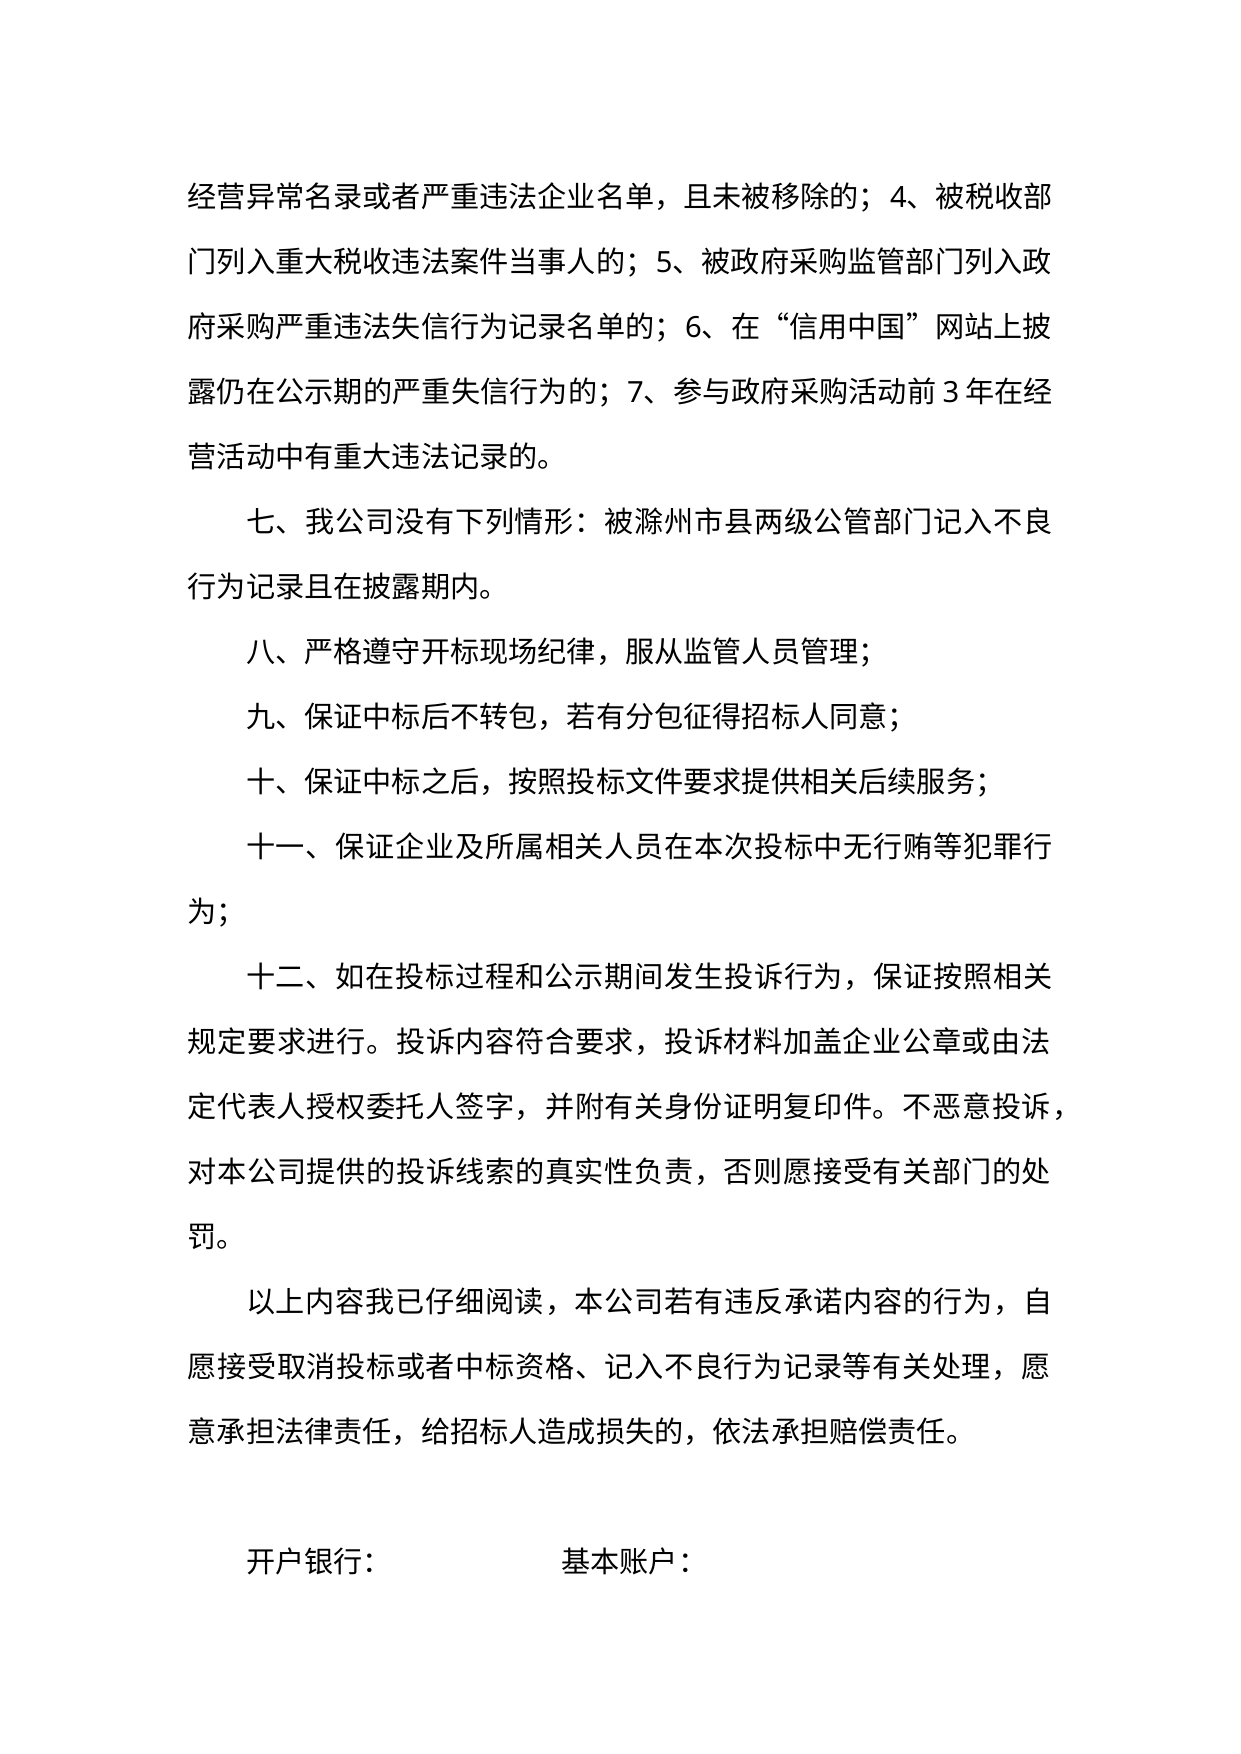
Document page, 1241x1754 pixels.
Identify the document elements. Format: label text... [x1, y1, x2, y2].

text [187, 162, 1053, 487]
text 八、严格遵守开标现场纪律，服从监管人员管理； [187, 617, 1053, 682]
text 开户银行： 基本账户： [187, 1527, 1053, 1592]
text 以上内容我已仔细阅读，本公司若有违反承诺内容的行为，自愿接受取消投标或者中标资格、记入不良行为记录等有关处理，愿意承担法律责任，给招标人造成损失的，依法承担赔偿责任。 [187, 1267, 1053, 1462]
text 十一、保证企业及所属相关人员在本次投标中无行贿等犯罪行为； [187, 812, 1053, 942]
text 十二、如在投标过程和公示期间发生投诉行为，保证按照相关规定要求进行。投诉内容符合要求，投诉材料加盖企业公章或由法定代表人授权委托人签字，并附有关身份证明复印件。不恶意投诉，对本公司提供的投诉线索的真实性负责，否则愿接受有关部门的处罚。 [187, 942, 1053, 1267]
text 九、保证中标后不转包，若有分包征得招标人同意； [187, 682, 1053, 747]
text 七、我公司没有下列情形：被滁州市县两级公管部门记入不良行为记录且在披露期内。 [187, 487, 1053, 617]
text 十、保证中标之后，按照投标文件要求提供相关后续服务； [187, 747, 1053, 812]
